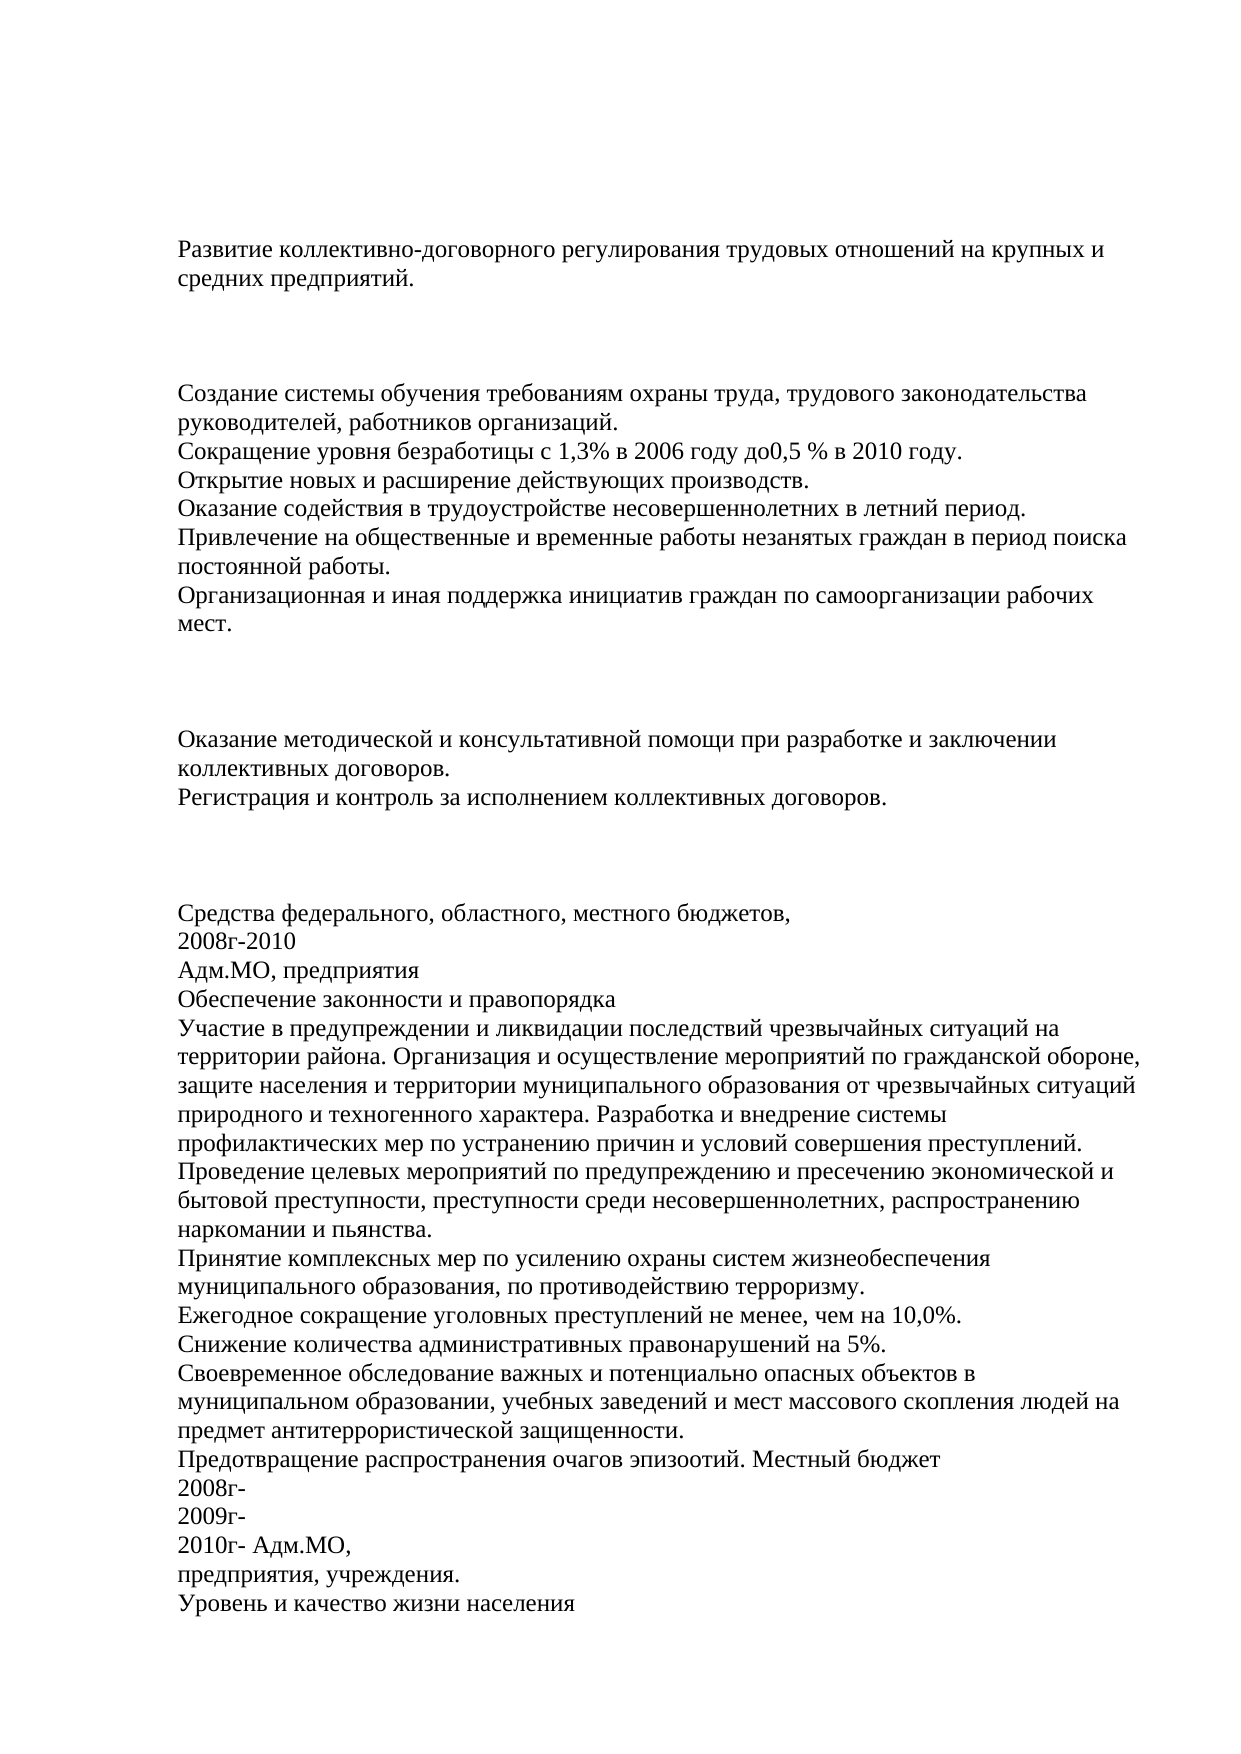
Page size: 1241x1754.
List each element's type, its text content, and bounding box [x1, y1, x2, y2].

text Создание системы обучения требованиям охраны труда, трудового законодательства руководителей, работников организаций. Сокращение уровня безработицы с 1,3% в 2006 году до0,5 % в 2010 году. Открытие новых и расширение действующих производств. Оказание содействия в трудоустройстве несовершеннолетних в летний период. Привлечение на общественные и временные работы незанятых граждан в период поиска постоянной работы. Организационная и иная поддержка инициатив граждан по самоорганизации рабочих мест. [177, 378, 1152, 637]
text Оказание методической и консультативной помощи при разработке и заключении коллективных договоров. Регистрация и контроль за исполнением коллективных договоров. [177, 724, 1152, 811]
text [177, 898, 1152, 1616]
text Развитие коллективно-договорного регулирования трудовых отношений на крупных и средних предприятий. [177, 234, 1152, 291]
